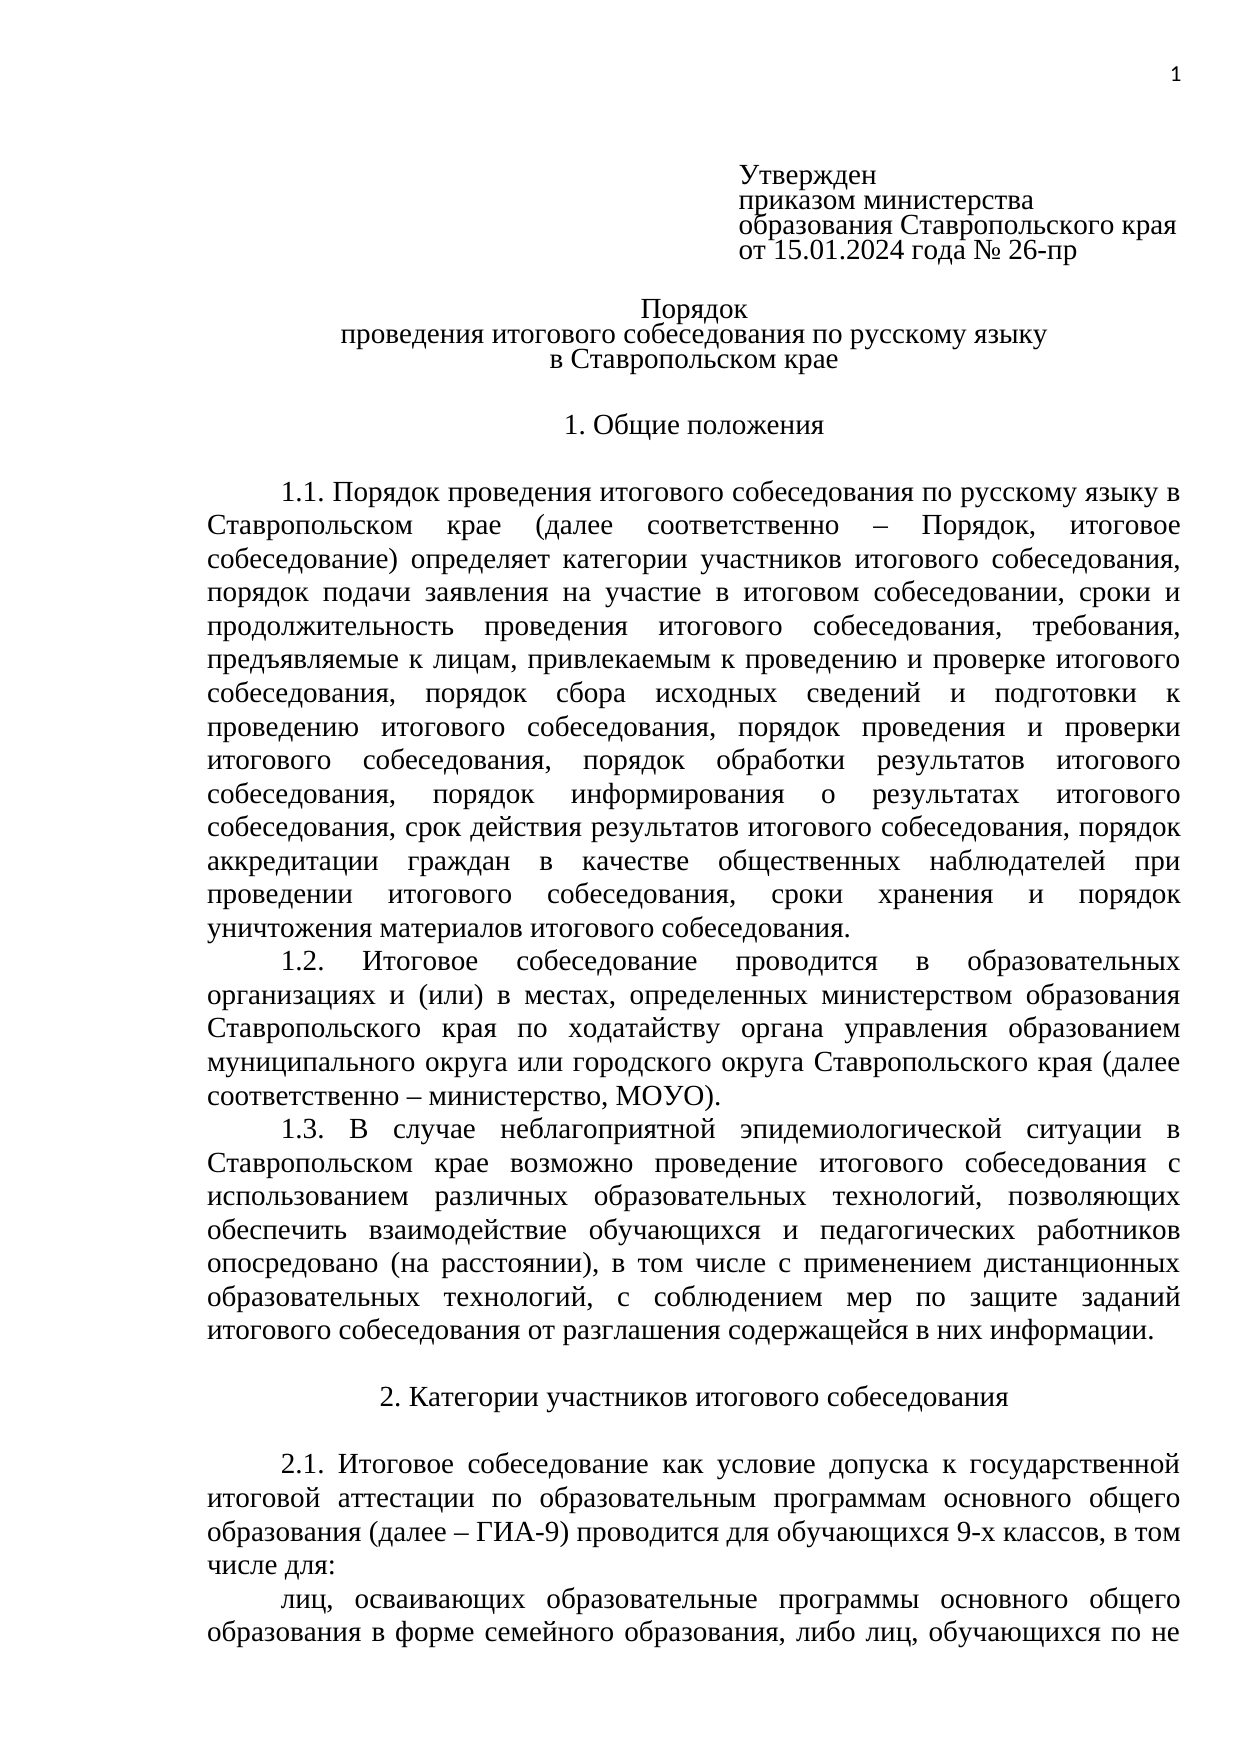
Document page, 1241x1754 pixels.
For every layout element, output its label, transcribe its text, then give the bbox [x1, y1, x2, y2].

title проведения итогового собеседования по русскому языку [207, 323, 1181, 348]
text Утвержден [738, 165, 1181, 190]
title в Ставропольском крае [207, 348, 1181, 373]
title Порядок [207, 298, 1181, 323]
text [207, 1581, 1181, 1648]
text 1.2. Итоговое собеседование проводится в образовательных организациях и (или) в местах, определенных министерством образования Ставропольского края по ходатайству органа управления образованием муниципального округа или городского округа Ставропольского края (далее соответственно – министерство, МОУО). [207, 943, 1181, 1111]
text 2.1. Итоговое собеседование как условие допуска к государственной итоговой аттестации по образовательным программам основного общего образования (далее – ГИА-9) проводится для обучающихся 9-х классов, в том числе для: [207, 1447, 1181, 1581]
text приказом министерства [738, 190, 1181, 215]
text от 15.01.2024 года № 26-пр [738, 240, 1181, 265]
title 2. Категории участников итогового собеседования [207, 1379, 1181, 1413]
text 1.3. В случае неблагоприятной эпидемиологической ситуации в Ставропольском крае возможно проведение итогового собеседования с использованием различных образовательных технологий, позволяющих обеспечить взаимодействие обучающихся и педагогических работников опосредовано (на расстоянии), в том числе с применением дистанционных образовательных технологий, с соблюдением мер по защите заданий итогового собеседования от разглашения содержащейся в них информации. [207, 1111, 1181, 1346]
text образования Ставропольского края [738, 215, 1181, 240]
title 1. Общие положения [207, 407, 1181, 440]
text 1.1. Порядок проведения итогового собеседования по русскому языку в Ставропольском крае (далее соответственно – Порядок, итоговое собеседование) определяет категории участников итогового собеседования, порядок подачи заявления на участие в итоговом собеседовании, сроки и продолжительность проведения итогового собеседования, требования, предъявляемые к лицам, привлекаемым к проведению и проверке итогового собеседования, порядок сбора исходных сведений и подготовки к проведению итогового собеседования, порядок проведения и проверки итогового собеседования, порядок обработки результатов итогового собеседования, порядок информирования о результатах итогового собеседования, срок действия результатов итогового собеседования, порядок аккредитации граждан в качестве общественных наблюдателей при проведении итогового собеседования, сроки хранения и порядок уничтожения материалов итогового собеседования. [207, 474, 1181, 943]
